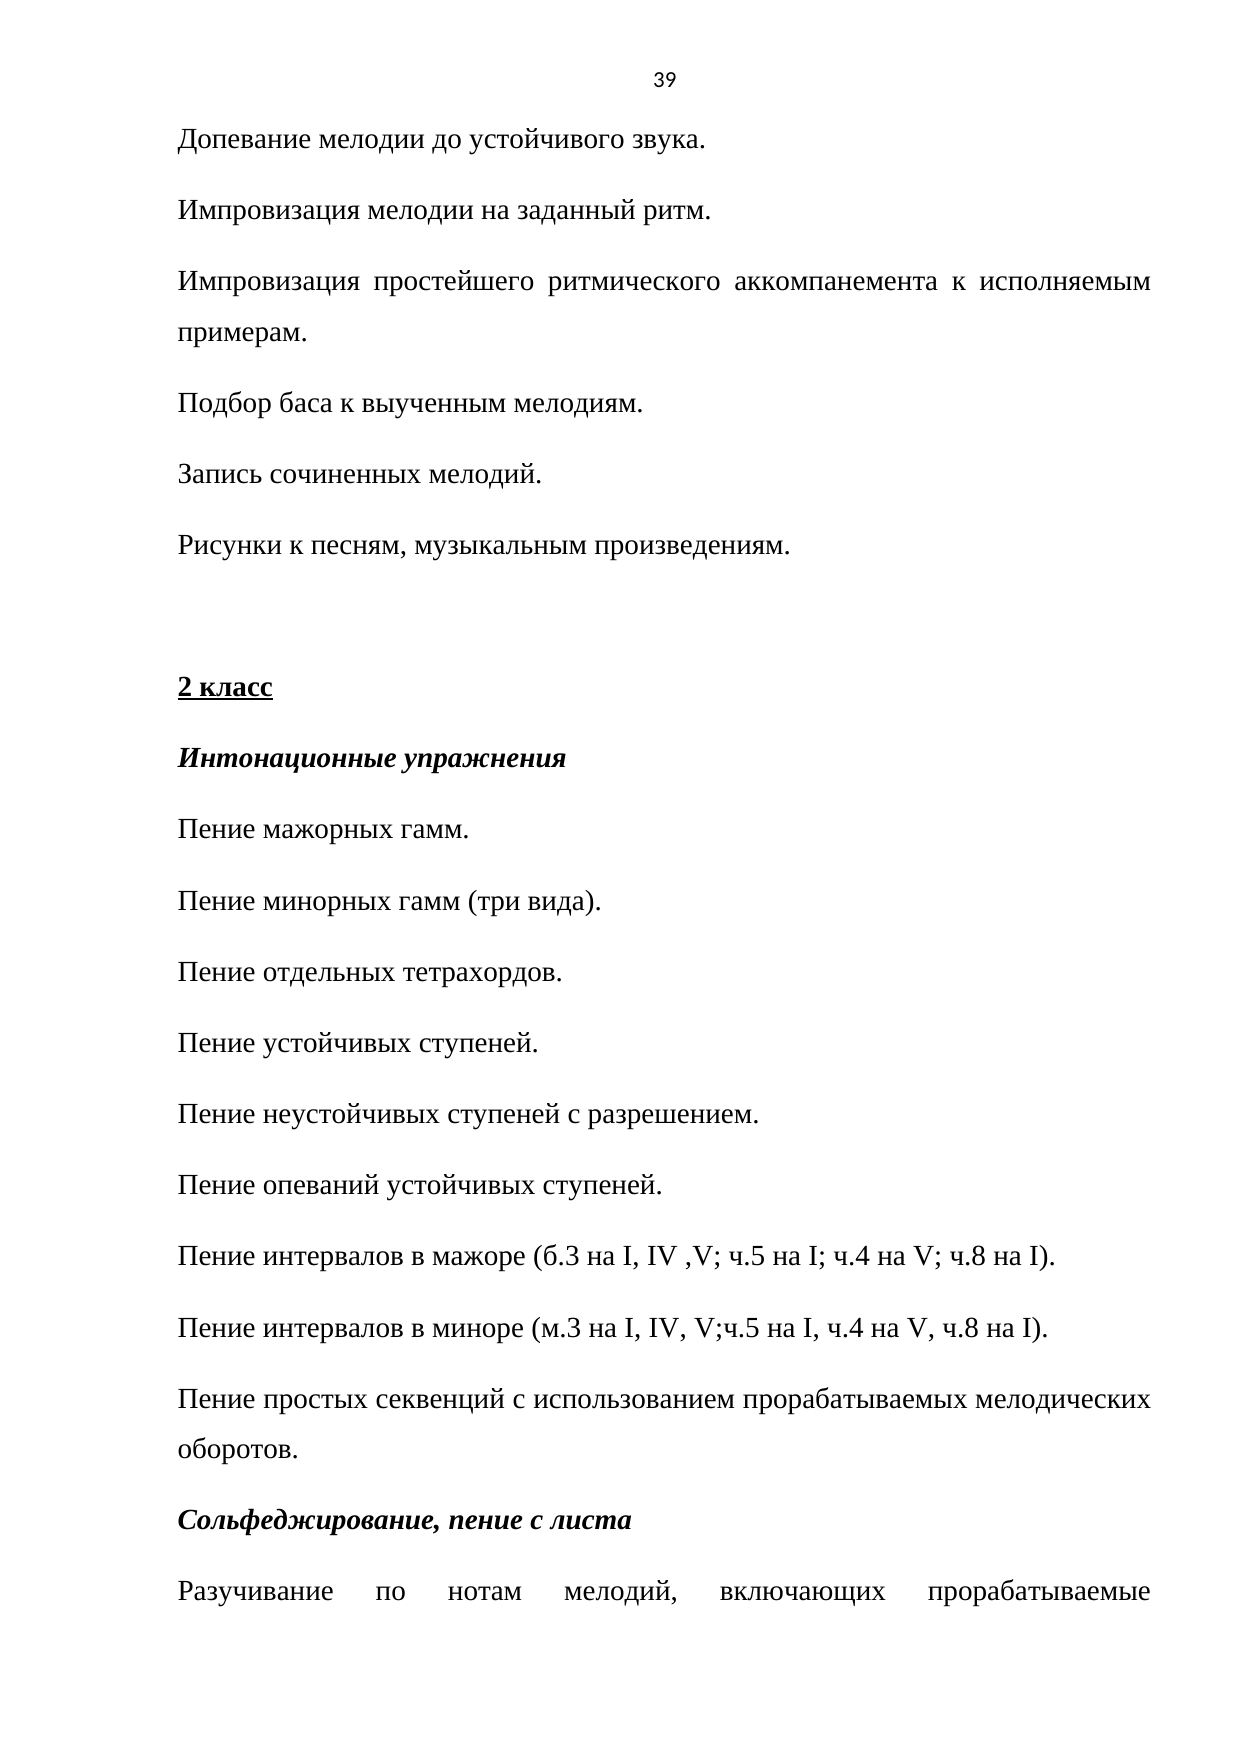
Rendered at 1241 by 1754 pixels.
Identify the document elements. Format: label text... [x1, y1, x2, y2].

text Пение минорных гамм (три вида). [177, 883, 1152, 916]
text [177, 1573, 1152, 1607]
text Сольфеджирование, пение с листа [177, 1502, 1152, 1536]
text Пение интервалов в миноре (м.3 на I, IV, V;ч.5 на I, ч.4 на V, ч.8 на I). [177, 1310, 1152, 1343]
text Рисунки к песням, музыкальным произведениям. [177, 527, 1152, 561]
text Пение мажорных гамм. [177, 812, 1152, 845]
text Допевание мелодии до устойчивого звука. [177, 121, 1152, 154]
text Подбор баса к выученным мелодиям. [177, 385, 1152, 418]
text 2 класс [177, 669, 1152, 703]
text Пение неустойчивых ступеней с разрешением. [177, 1096, 1152, 1130]
text Запись сочиненных мелодий. [177, 456, 1152, 489]
text Импровизация простейшего ритмического аккомпанемента к исполняемым примерам. [177, 263, 1152, 347]
text Интонационные упражнения [177, 741, 1152, 774]
text Пение устойчивых ступеней. [177, 1025, 1152, 1059]
text Импровизация мелодии на заданный ритм. [177, 192, 1152, 226]
text Пение отдельных тетрахордов. [177, 954, 1152, 987]
text Пение простых секвенций с использованием прорабатываемых мелодических оборотов. [177, 1381, 1152, 1465]
text Пение опеваний устойчивых ступеней. [177, 1167, 1152, 1201]
text Пение интервалов в мажоре (б.3 на I, IV ,V; ч.5 на I; ч.4 на V; ч.8 на I). [177, 1238, 1152, 1272]
